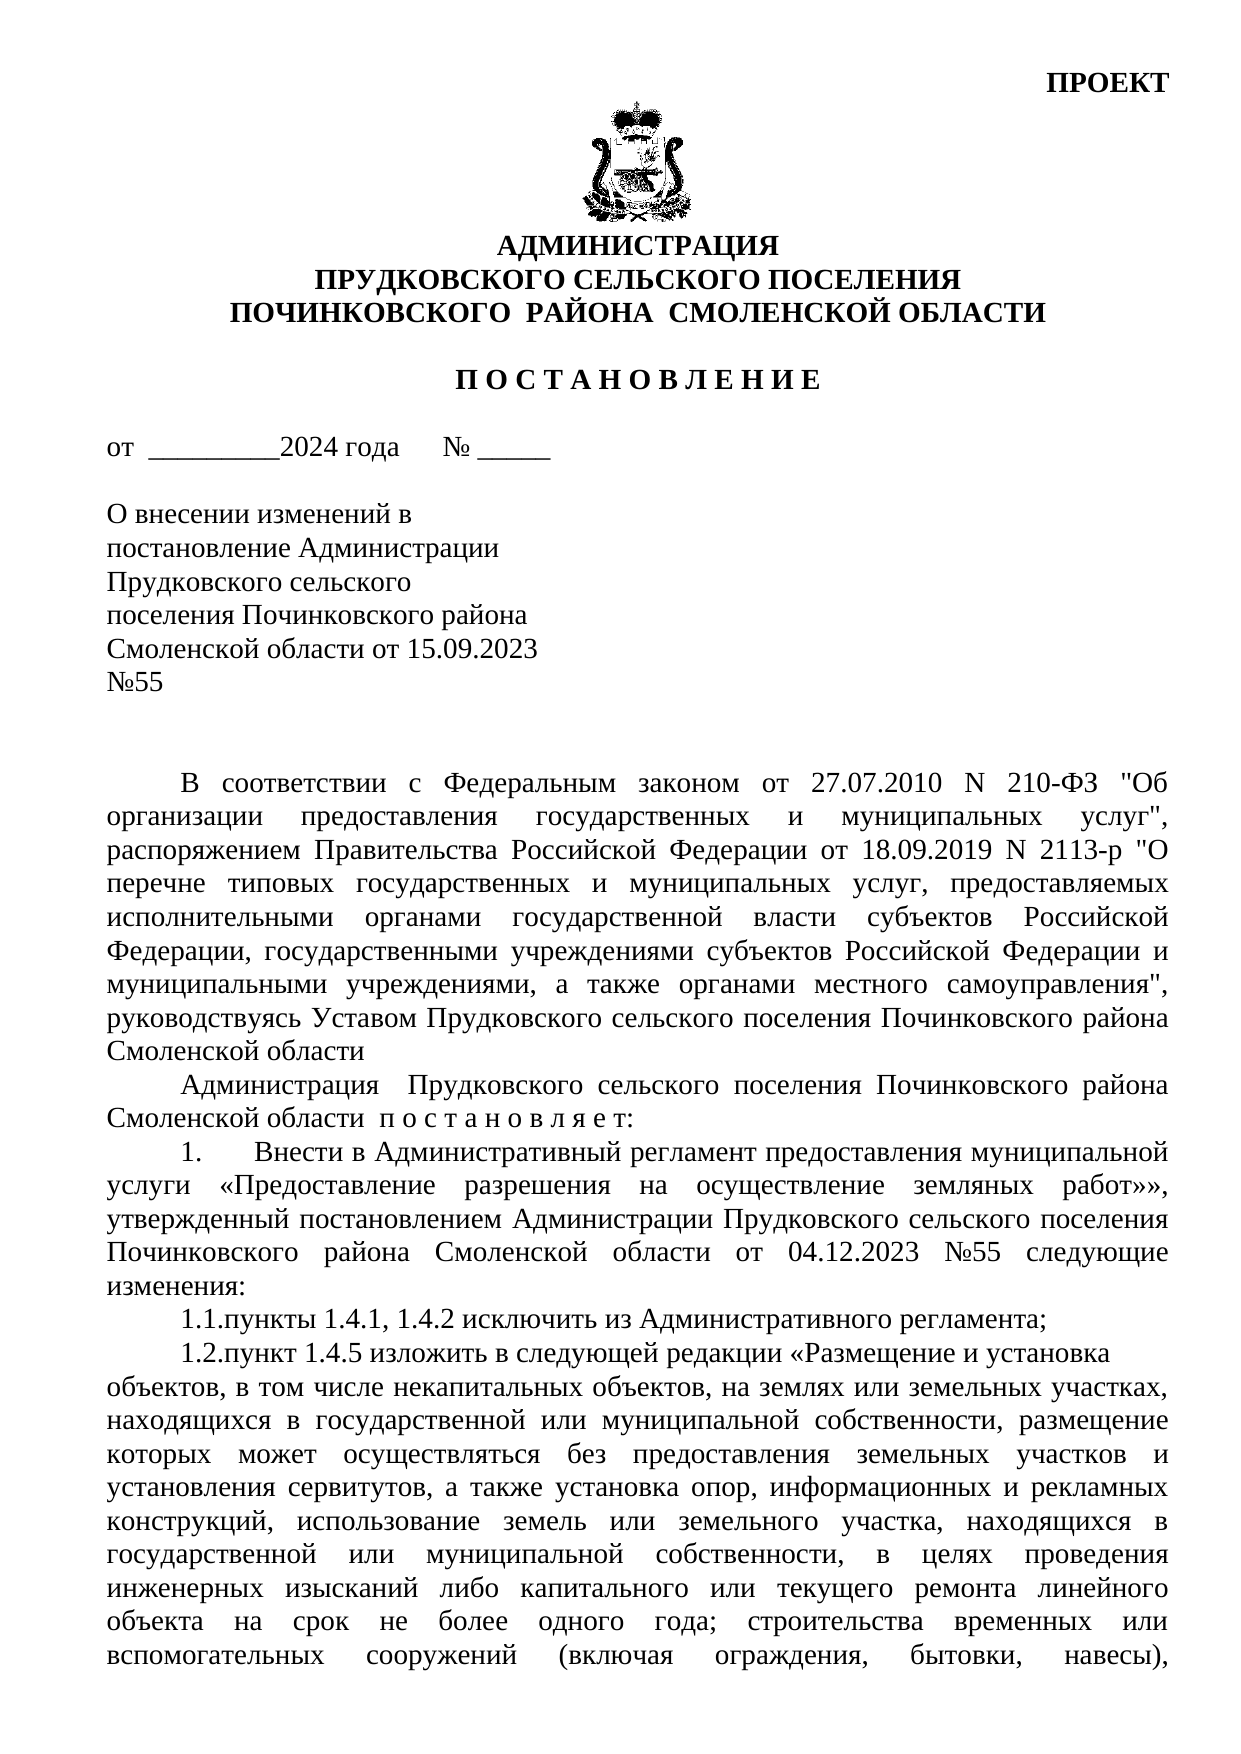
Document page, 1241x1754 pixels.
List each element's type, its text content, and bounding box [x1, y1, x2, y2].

text постановление Администрации [106, 530, 1169, 564]
text Прудковского сельского [106, 564, 1169, 597]
text №55 [106, 664, 1169, 698]
list 1.1.пункты 1.4.1, 1.4.2 исключить из Административного регламента; [106, 1302, 1169, 1335]
picture [581, 98, 695, 229]
text Администрация Прудковского сельского поселения Починковского района Смоленской области п о с т а н о в л я е т: [106, 1067, 1169, 1134]
text от _________2024 года № _____ [106, 429, 1169, 463]
text АДМИНИСТРАЦИЯ [106, 228, 1169, 262]
text П О С Т А Н О В Л Е Н И Е [106, 362, 1169, 396]
text поселения Починковского района [106, 597, 1169, 631]
text Смоленской области от 15.09.2023 [106, 631, 1169, 664]
text ПРУДКОВСКОГО СЕЛЬСКОГО ПОСЕЛЕНИЯ [106, 262, 1169, 295]
text ПРОЕКТ [106, 65, 1169, 98]
text ПОЧИНКОВСКОГО РАЙОНА СМОЛЕНСКОЙ ОБЛАСТИ [106, 295, 1169, 329]
text О внесении изменений в [106, 497, 1169, 530]
list 1.2.пункт 1.4.5 изложить в следующей редакции «Размещение и установка [106, 1335, 1169, 1369]
text 1. Внести в Административный регламент предоставления муниципальной услуги «Предоставление разрешения на осуществление земляных работ»», утвержденный постановлением Администрации Прудковского сельского поселения Починковского района Смоленской области от 04.12.2023 №55 следующие изменения: [106, 1134, 1169, 1302]
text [106, 1369, 1169, 1671]
text В соответствии с Федеральным законом от 27.07.2010 N 210-ФЗ "Об организации предоставления государственных и муниципальных услуг", распоряжением Правительства Российской Федерации от 18.09.2019 N 2113-р "О перечне типовых государственных и муниципальных услуг, предоставляемых исполнительными органами государственной власти субъектов Российской Федерации, государственными учреждениями субъектов Российской Федерации и муниципальными учреждениями, а также органами местного самоуправления", руководствуясь Уставом Прудковского сельского поселения Починковского района Смоленской области [106, 765, 1169, 1067]
